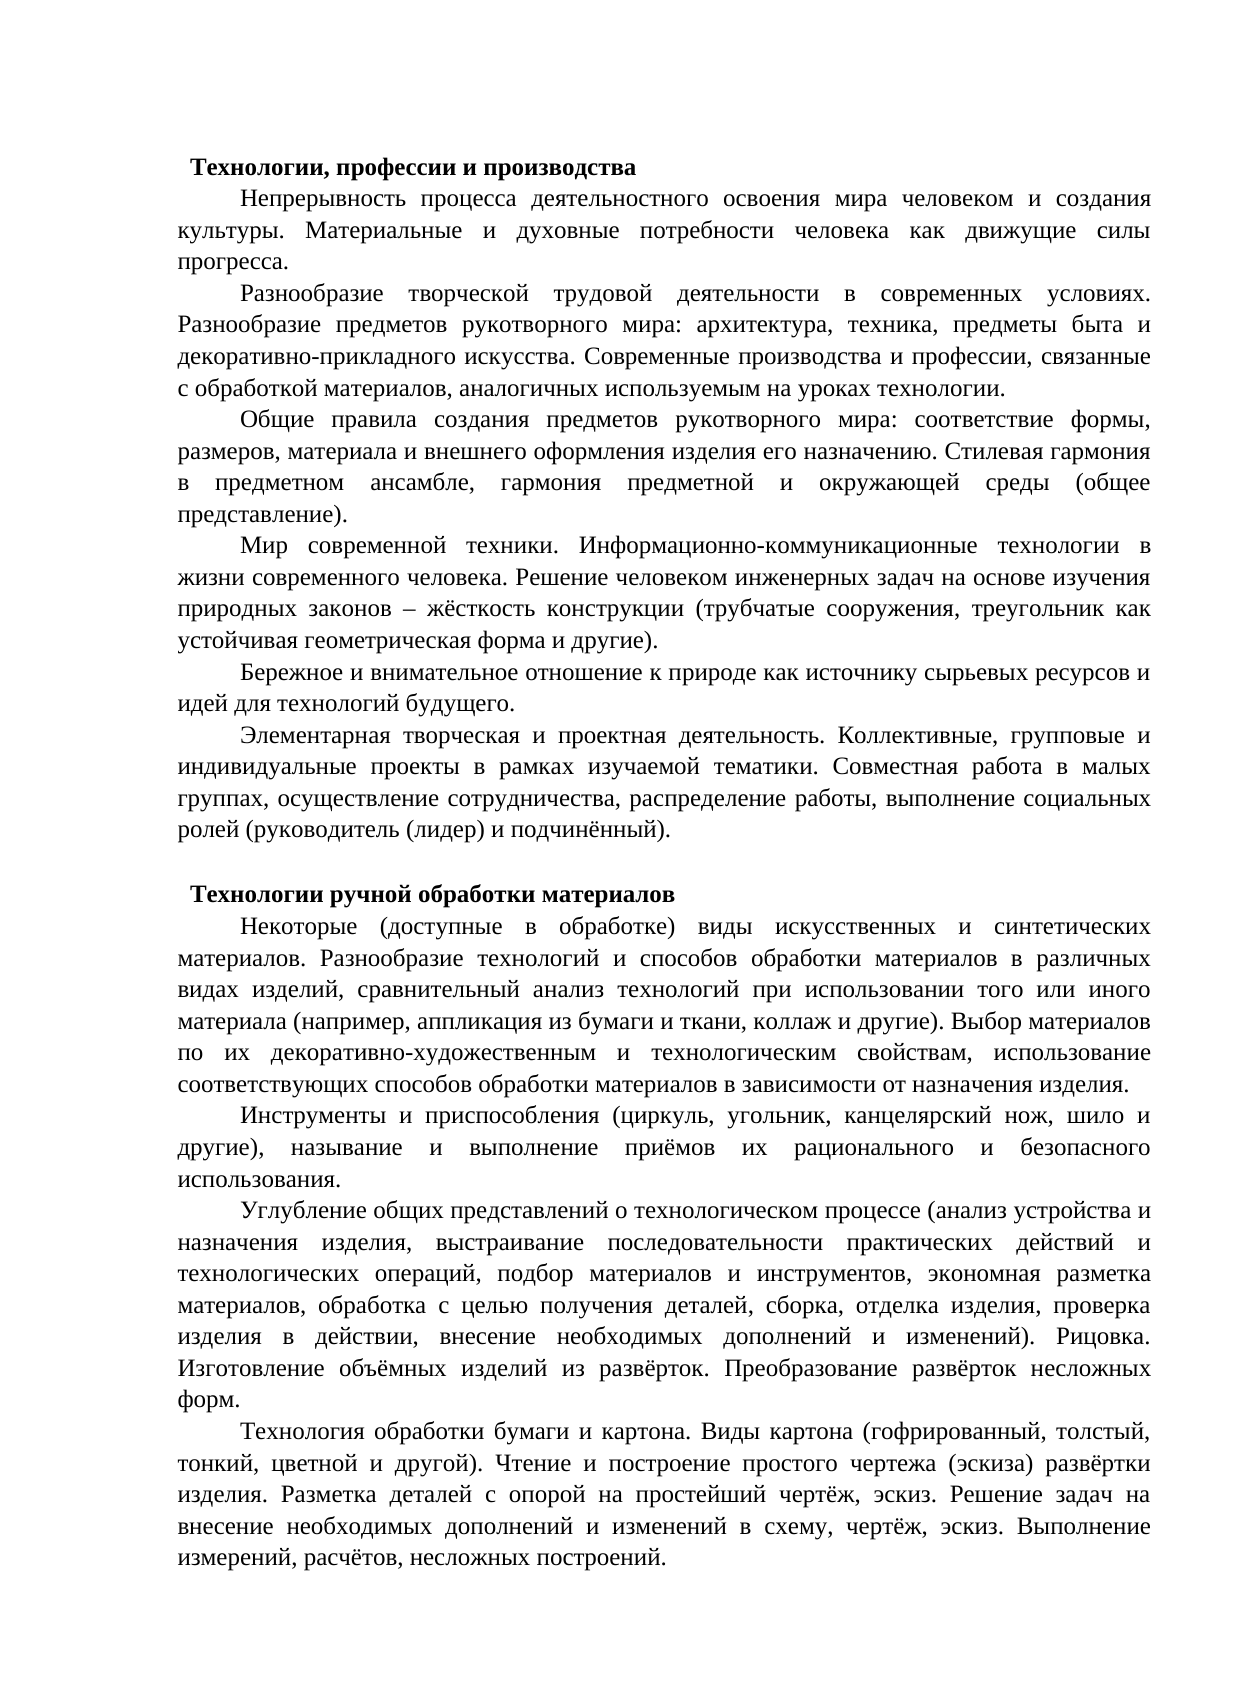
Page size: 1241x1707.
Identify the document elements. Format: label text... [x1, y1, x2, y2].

text Непрерывность процесса деятельностного освоения мира человеком и создания культуры. Материальные и духовные потребности человека как движущие силы прогресса. [177, 183, 1152, 275]
text Инструменты и приспособления (циркуль, угольник, канцелярский нож, шило и другие), называние и выполнение приёмов их рационального и безопасного использования. [177, 1101, 1152, 1192]
text Технологии, профессии и производства [190, 152, 1152, 180]
text Технологии ручной обработки материалов [190, 879, 1152, 908]
text Углубление общих представлений о технологическом процессе (анализ устройства и назначения изделия, выстраивание последовательности практических действий и технологических операций, подбор материалов и инструментов, экономная разметка материалов, обработка с целью получения деталей, сборка, отделка изделия, проверка изделия в действии, внесение необходимых дополнений и изменений). Рицовка. Изготовление объёмных изделий из развёрток. Преобразование развёрток несложных форм. [177, 1195, 1152, 1413]
text Бережное и внимательное отношение к природе как источнику сырьевых ресурсов и идей для технологий будущего. [177, 657, 1152, 717]
text Некоторые (доступные в обработке) виды искусственных и синтетических материалов. Разнообразие технологий и способов обработки материалов в различных видах изделий, сравнительный анализ технологий при использовании того или иного материала (например, аппликация из бумаги и ткани, коллаж и другие). Выбор материалов по их декоративно-художественным и технологическим свойствам, использование соответствующих способов обработки материалов в зависимости от назначения изделия. [177, 911, 1152, 1098]
text Разнообразие творческой трудовой деятельности в современных условиях. Разнообразие предметов рукотворного мира: архитектура, техника, предметы быта и декоративно-прикладного искусства. Современные производства и профессии, связанные с обработкой материалов, аналогичных используемым на уроках технологии. [177, 278, 1152, 401]
text Общие правила создания предметов рукотворного мира: соответствие формы, размеров, материала и внешнего оформления изделия его назначению. Стилевая гармония в предметном ансамбле, гармония предметной и окружающей среды (общее представление). [177, 404, 1152, 528]
text Элементарная творческая и проектная деятельность. Коллективные, групповые и индивидуальные проекты в рамках изучаемой тематики. Совместная работа в малых группах, осуществление сотрудничества, распределение работы, выполнение социальных ролей (руководитель (лидер) и подчинённый). [177, 720, 1152, 843]
text Технология обработки бумаги и картона. Виды картона (гофрированный, толстый, тонкий, цветной и другой). Чтение и построение простого чертежа (эскиза) развёртки изделия. Разметка деталей с опорой на простейший чертёж, эскиз. Решение задач на внесение необходимых дополнений и изменений в схему, чертёж, эскиз. Выполнение измерений, расчётов, несложных построений. [177, 1416, 1152, 1571]
text Мир современной техники. Информационно-коммуникационные технологии в жизни современного человека. Решение человеком инженерных задач на основе изучения природных законов – жёсткость конструкции (трубчатые сооружения, треугольник как устойчивая геометрическая форма и другие). [177, 530, 1152, 654]
